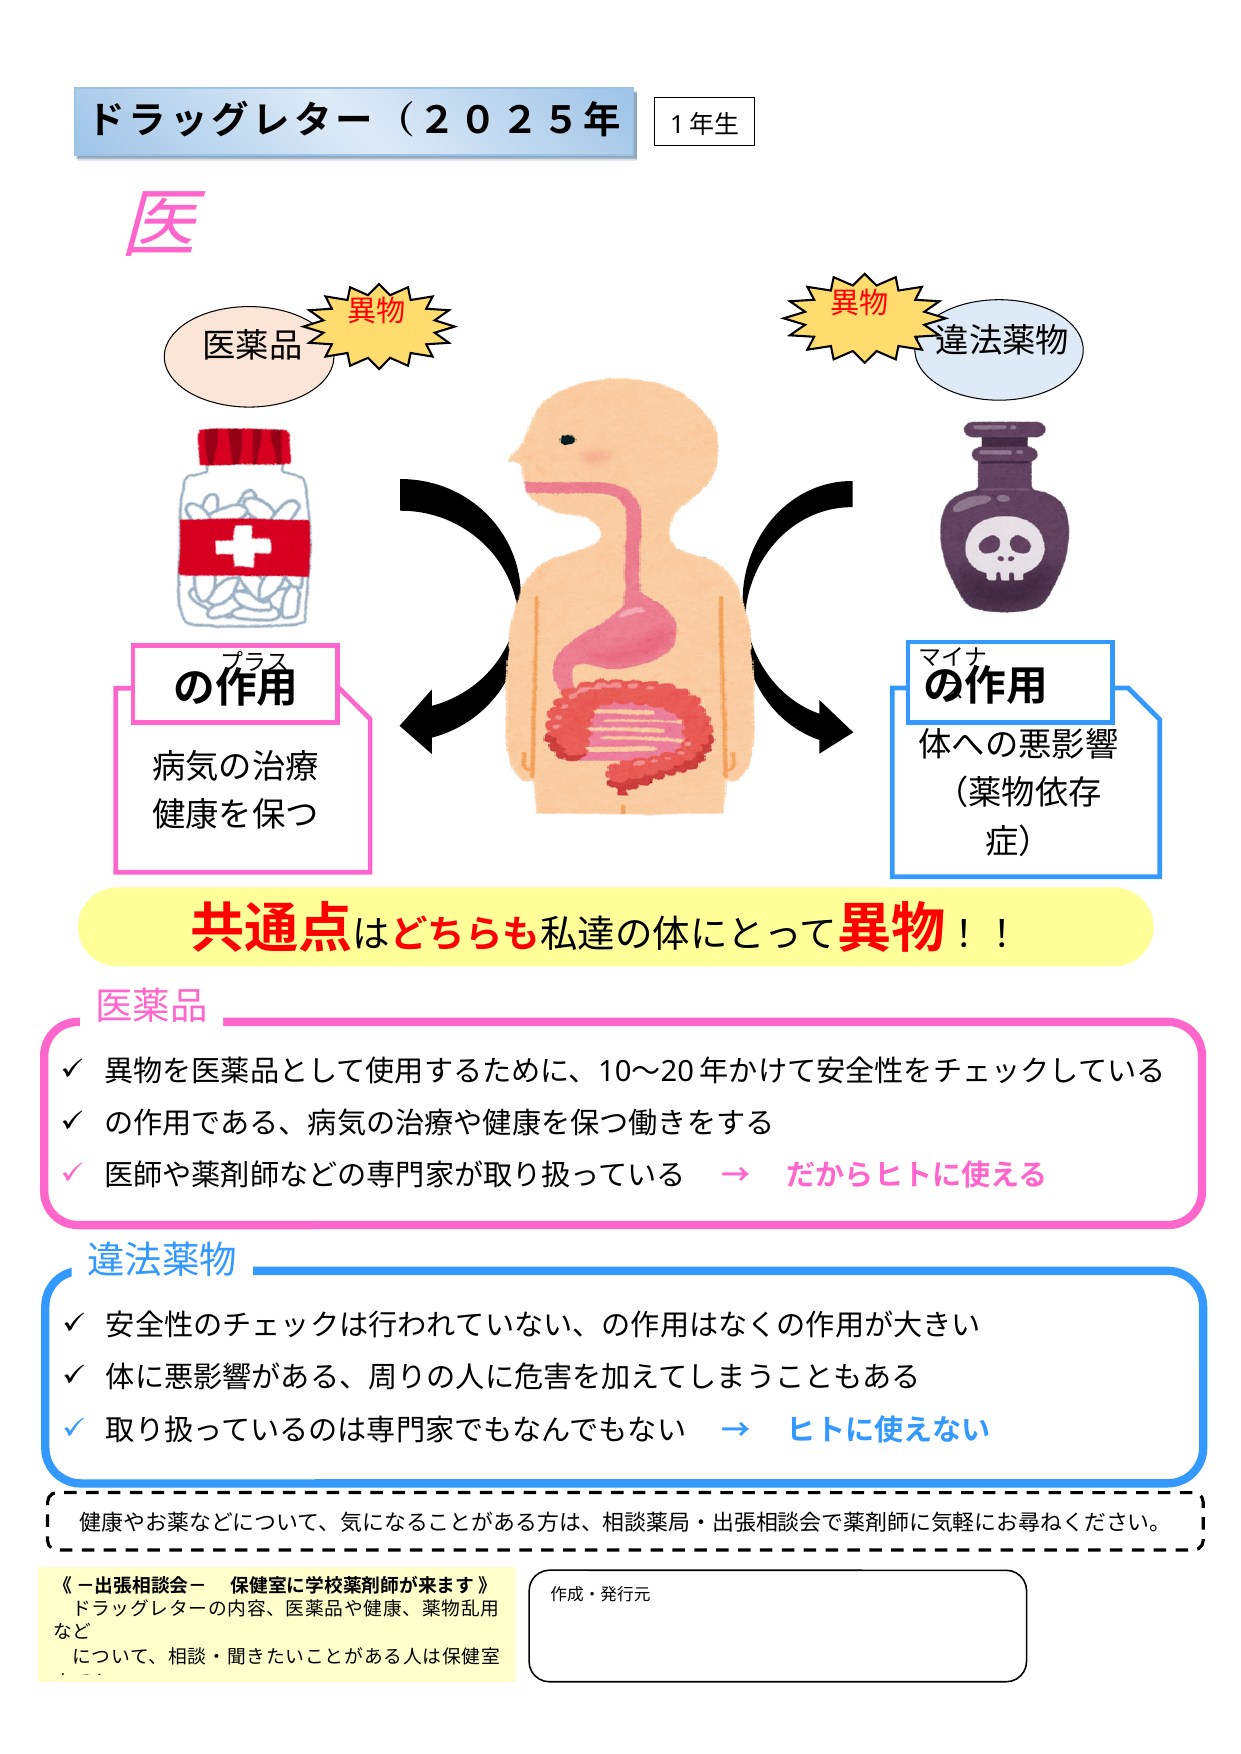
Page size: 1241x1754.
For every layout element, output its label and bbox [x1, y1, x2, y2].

picture [496, 373, 763, 817]
picture [915, 415, 1096, 619]
picture [167, 418, 318, 635]
